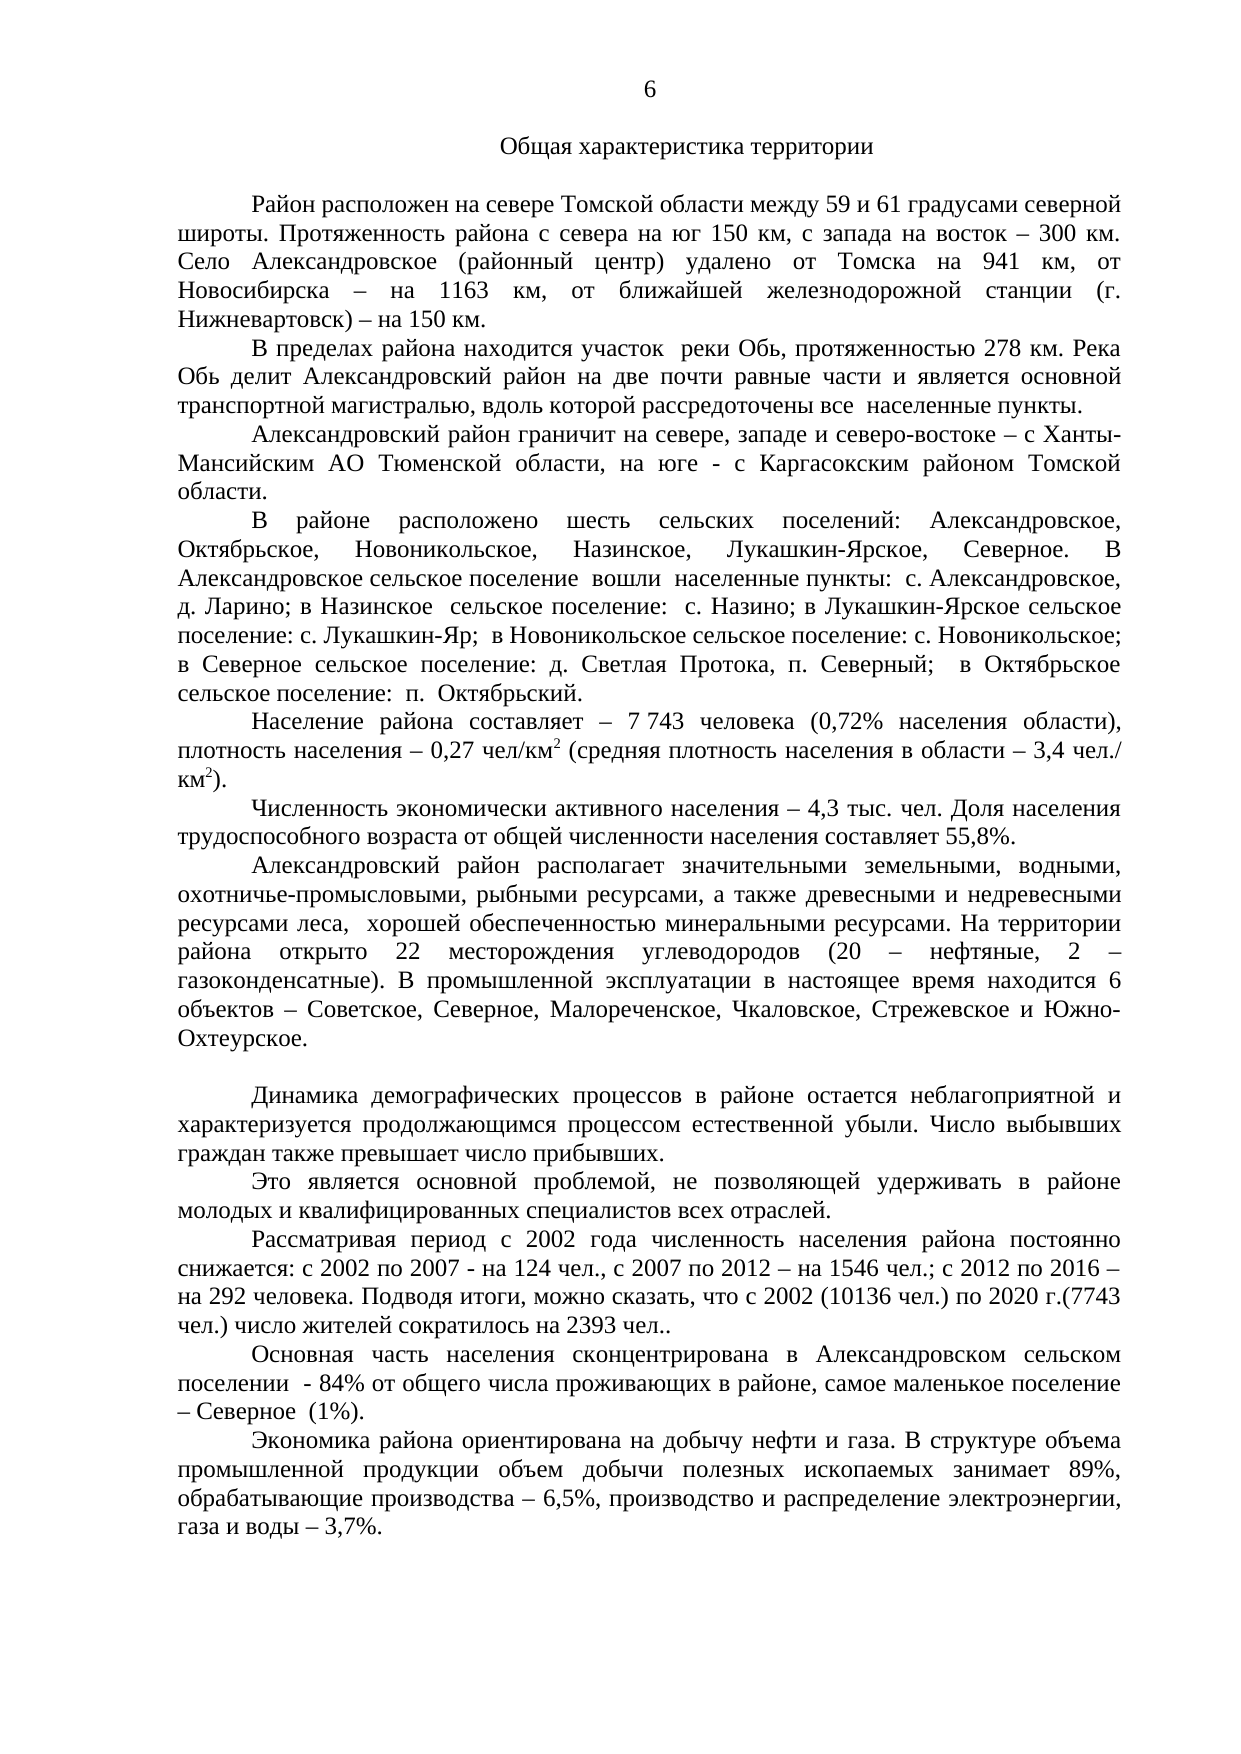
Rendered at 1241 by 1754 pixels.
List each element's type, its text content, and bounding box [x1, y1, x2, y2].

text Численность экономически активного населения – 4,3 тыс. чел. Доля населения трудоспособного возраста от общей численности населения составляет 55,8%. [177, 793, 1122, 850]
text В районе расположено шесть сельских поселений: Александровское, Октябрьское, Новоникольское, Назинское, Лукашкин-Ярское, Северное. В Александровское сельское поселение вошли населенные пункты: с. Александровское, д. Ларино; в Назинское сельское поселение: с. Назино; в Лукашкин-Ярское сельское поселение: с. Лукашкин-Яр; в Новоникольское сельское поселение: с. Новоникольское; в Северное сельское поселение: д. Светлая Протока, п. Северный; в Октябрьское сельское поселение: п. Октябрьский. [177, 505, 1122, 706]
text В пределах района находится участок реки Обь, протяженностью 278 км. Река Обь делит Александровский район на две почти равные части и является основной транспортной магистралью, вдоль которой рассредоточены все населенные пункты. [177, 333, 1122, 419]
text Динамика демографических процессов в районе остается неблагоприятной и характеризуется продолжающимся процессом естественной убыли. Число выбывших граждан также превышает число прибывших. [177, 1080, 1122, 1166]
text Район расположен на севере Томской области между 59 и 61 градусами северной широты. Протяженность района с севера на юг 150 км, с запада на восток – 300 км. Село Александровское (районный центр) удалено от Томска на 941 км, от Новосибирска – на 1163 км, от ближайшей железнодорожной станции (г. Нижневартовск) – на 150 км. [177, 189, 1122, 333]
text Александровский район граничит на севере, западе и северо-востоке – с Ханты-Мансийским АО Тюменской области, на юге - с Каргасокским районом Томской области. [177, 419, 1122, 505]
text Население района составляет – 7 743 человека (0,72% населения области), плотность населения – 0,27 чел/км2 (средняя плотность населения в области – 3,4 чел./ км2). [177, 706, 1122, 793]
text Александровский район располагает значительными земельными, водными, охотничье-промысловыми, рыбными ресурсами, а также древесными и недревесными ресурсами леса, хорошей обеспеченностью минеральными ресурсами. На территории района открыто 22 месторождения углеводородов (20 – нефтяные, 2 – газоконденсатные). В промышленной эксплуатации в настоящее время находится 6 объектов – Советское, Северное, Малореченское, Чкаловское, Стрежевское и Южно-Охтеурское. [177, 850, 1122, 1051]
text Рассматривая период с 2002 года численность населения района постоянно снижается: с 2002 по 2007 - на 124 чел., с 2007 по 2012 – на 1546 чел.; с 2012 по 2016 – на 292 человека. Подводя итоги, можно сказать, что с 2002 (10136 чел.) по 2020 г.(7743 чел.) число жителей сократилось на 2393 чел.. [177, 1224, 1122, 1339]
text Это является основной проблемой, не позволяющей удерживать в районе молодых и квалифицированных специалистов всех отраслей. [177, 1166, 1122, 1224]
text Экономика района ориентирована на добычу нефти и газа. В структуре объема промышленной продукции объем добычи полезных ископаемых занимает 89%, обрабатывающие производства – 6,5%, производство и распределение электроэнергии, газа и воды – 3,7%. [177, 1425, 1122, 1540]
text Основная часть населения сконцентрирована в Александровском сельском поселении - 84% от общего числа проживающих в районе, самое маленькое поселение – Северное (1%). [177, 1339, 1122, 1425]
text Общая характеристика территории [177, 131, 1122, 160]
